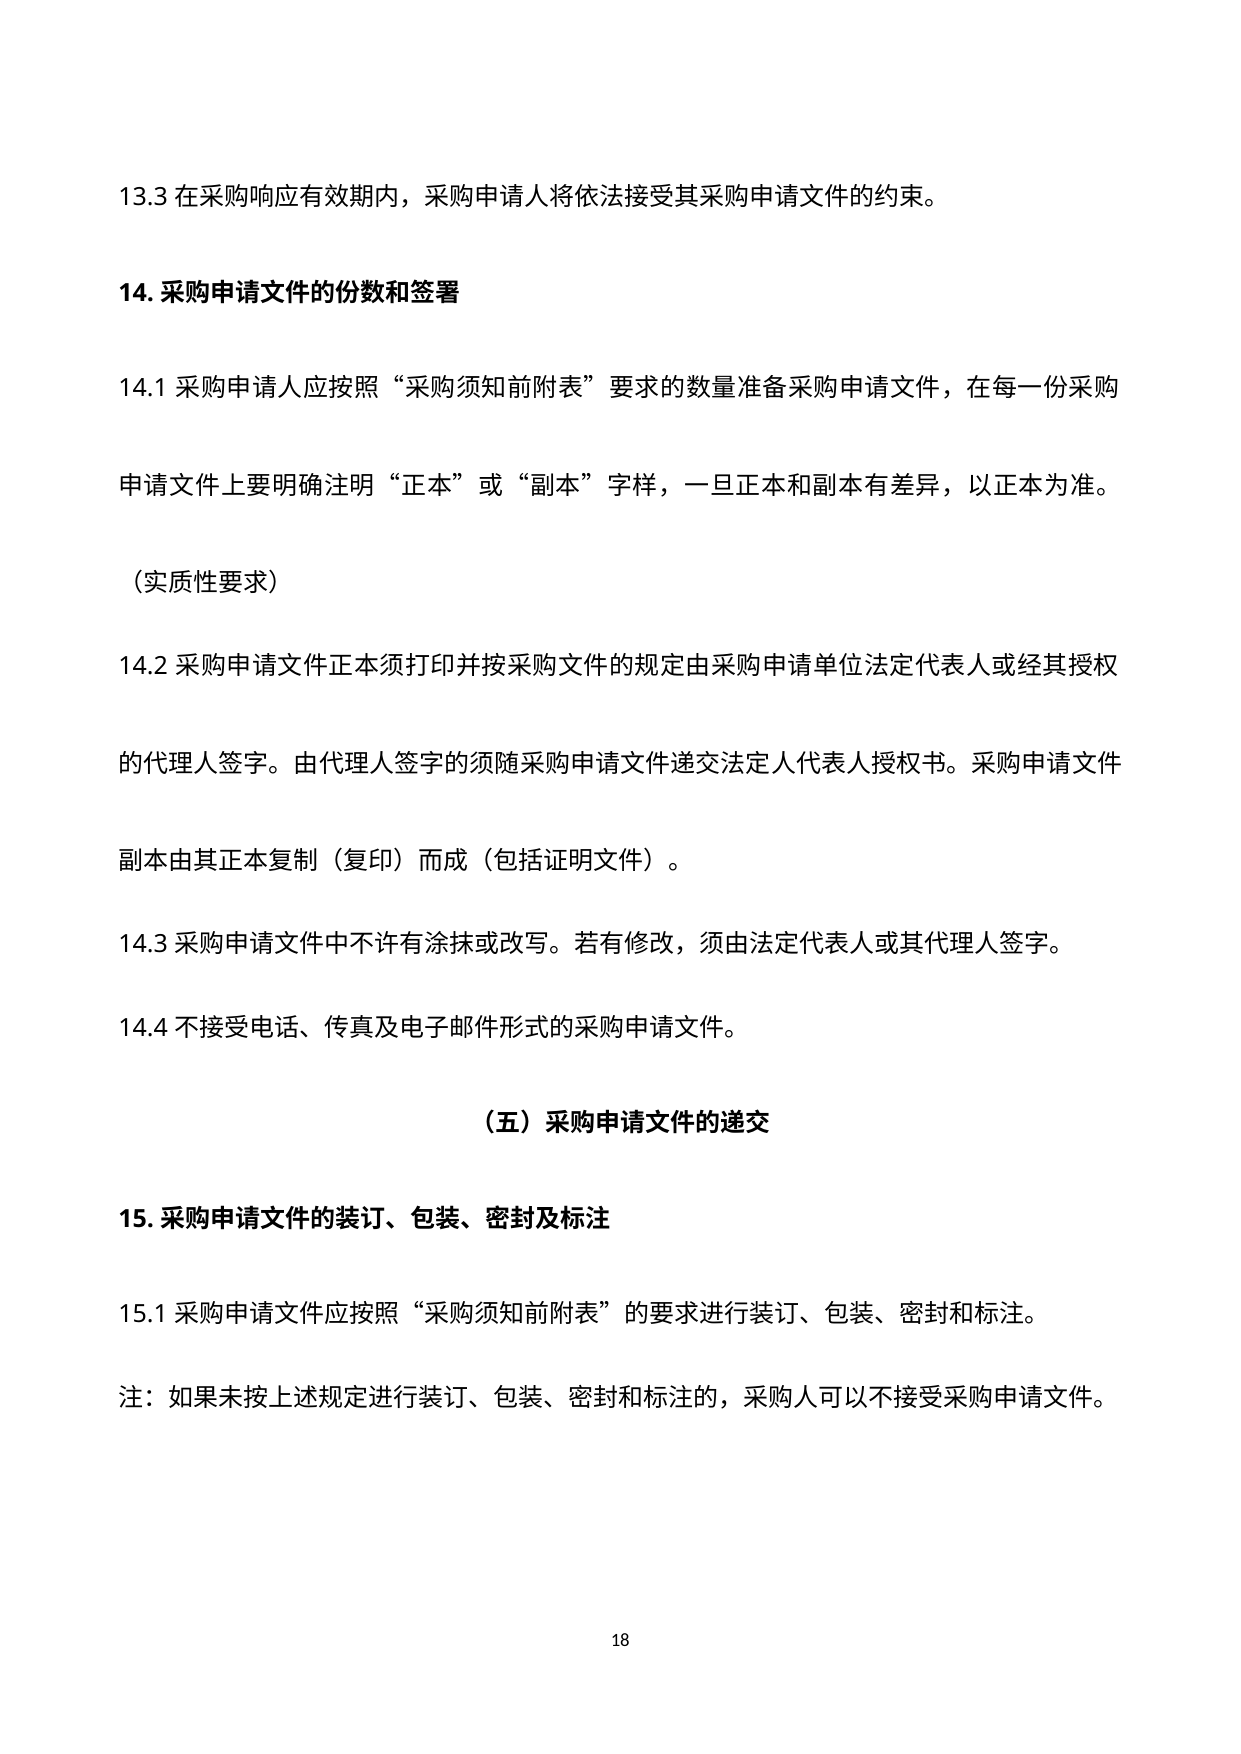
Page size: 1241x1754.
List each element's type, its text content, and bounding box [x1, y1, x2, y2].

text 15.1 采购申请文件应按照“采购须知前附表”的要求进行装订、包装、密封和标注。 [118, 1279, 1122, 1344]
text 注：如果未按上述规定进行装订、包装、密封和标注的，采购人可以不接受采购申请文件。 [118, 1363, 1122, 1428]
text 13.3 在采购响应有效期内，采购申请人将依法接受其采购申请文件的约束。 [118, 162, 1122, 227]
subtitle （五）采购申请文件的递交 [118, 1088, 1122, 1153]
text 14.1 采购申请人应按照“采购须知前附表”要求的数量准备采购申请文件，在每一份采购申请文件上要明确注明“正本”或“副本”字样，一旦正本和副本有差异，以正本为准。（实质性要求） [118, 353, 1122, 613]
text 14.4 不接受电话、传真及电子邮件形式的采购申请文件。 [118, 993, 1122, 1058]
text 14.3 采购申请文件中不许有涂抹或改写。若有修改，须由法定代表人或其代理人签字。 [118, 909, 1122, 974]
text 14.2 采购申请文件正本须打印并按采购文件的规定由采购申请单位法定代表人或经其授权的代理人签字。由代理人签字的须随采购申请文件递交法定人代表人授权书。采购申请文件副本由其正本复制（复印）而成（包括证明文件）。 [118, 631, 1122, 891]
subtitle 15. 采购申请文件的装订、包装、密封及标注 [118, 1184, 1122, 1249]
subtitle 14. 采购申请文件的份数和签署 [118, 258, 1122, 323]
